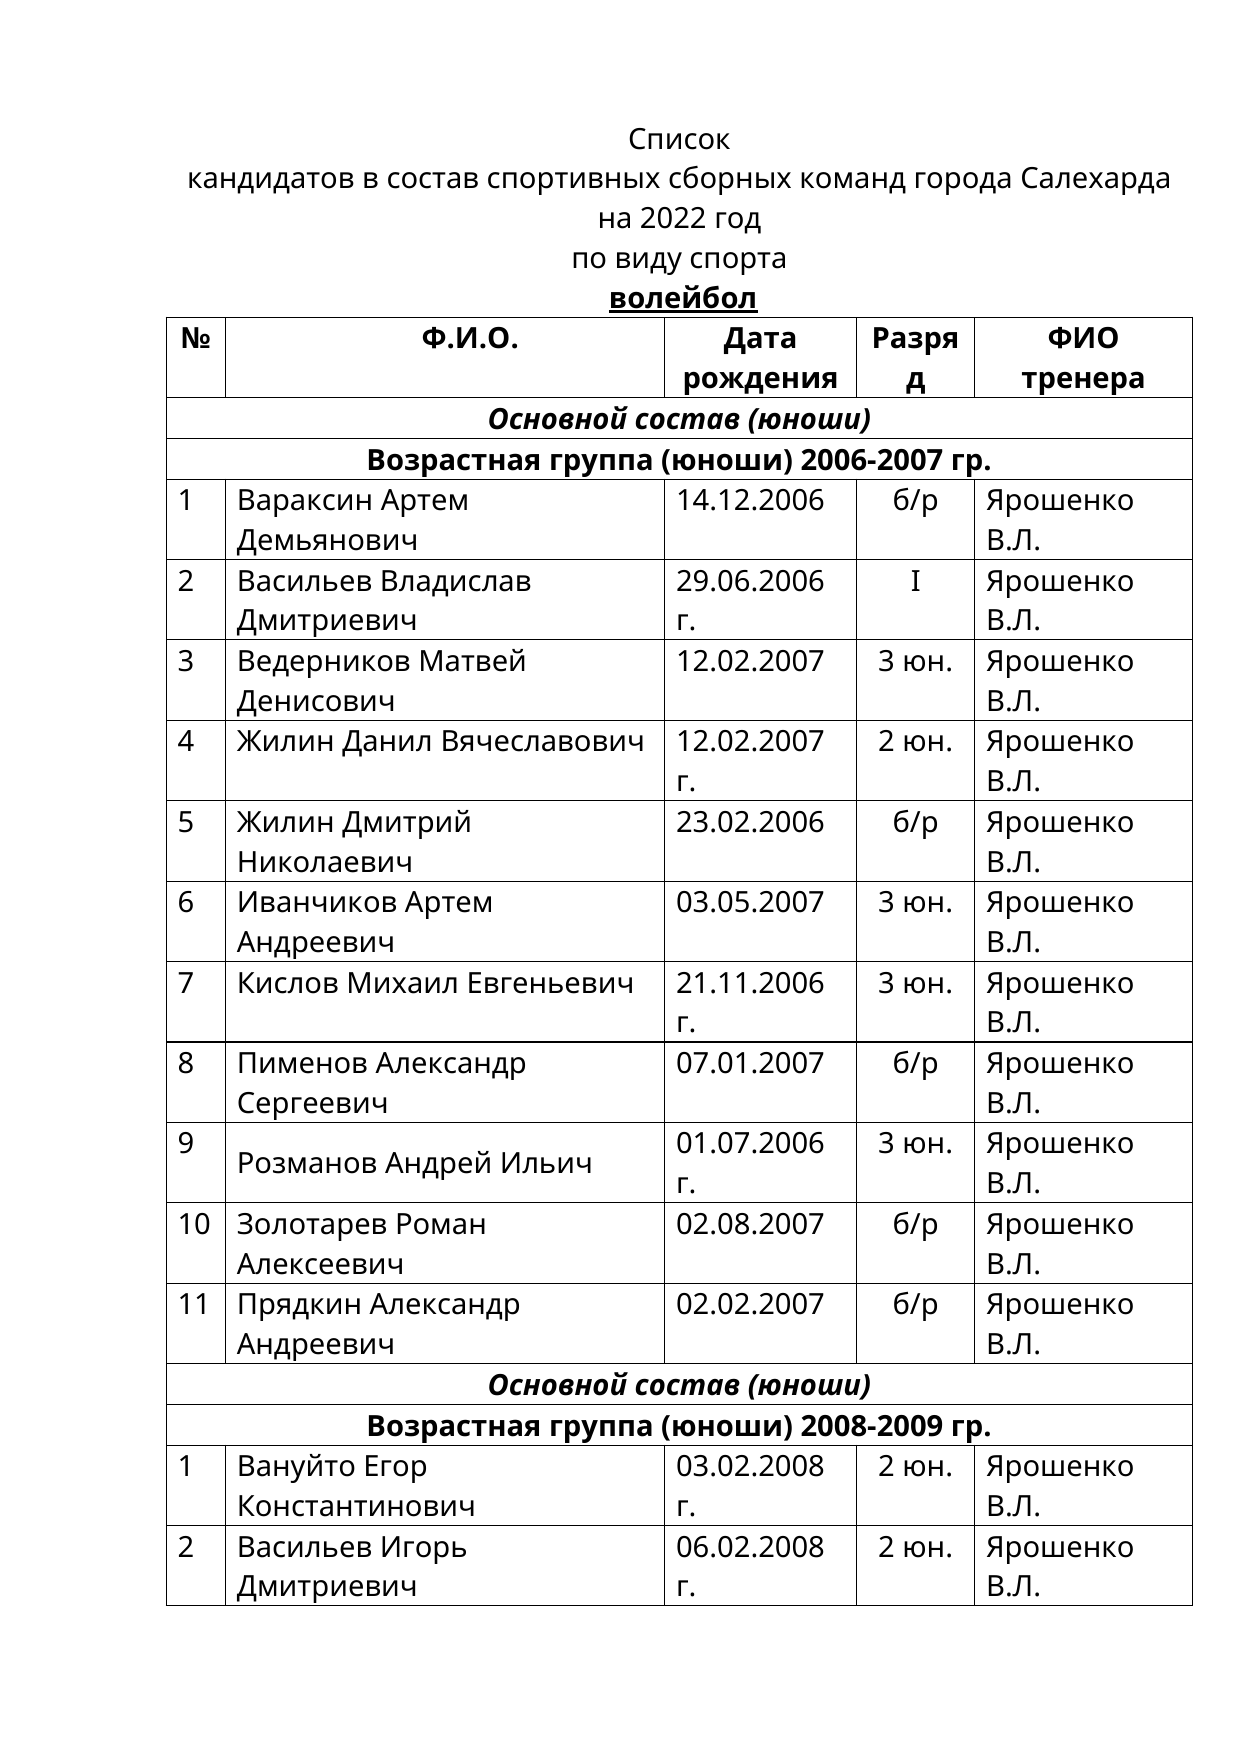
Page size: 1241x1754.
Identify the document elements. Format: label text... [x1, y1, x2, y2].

table_cell Кислов Михаил Евгеньевич [226, 962, 664, 1041]
table_cell 12.02.2007 г. [665, 721, 856, 800]
table_cell Ярошенко В.Л. [975, 1284, 1192, 1363]
table_cell 4 [167, 721, 225, 800]
table_cell 10 [167, 1203, 225, 1283]
table_cell б/р [857, 480, 974, 559]
table_cell 12.02.2007 [665, 640, 856, 720]
table_cell 21.11.2006 г. [665, 962, 856, 1041]
table_cell Основной состав (юноши) [167, 398, 1192, 438]
table_cell Ярошенко В.Л. [975, 1446, 1192, 1525]
table_cell Ярошенко В.Л. [975, 560, 1192, 639]
table_cell Ведерников Матвей Денисович [226, 640, 664, 720]
table_cell Жилин Данил Вячеславович [226, 721, 664, 800]
table_cell Прядкин Александр Андреевич [226, 1284, 664, 1363]
table_cell Вараксин Артем Демьянович [226, 480, 664, 559]
table_cell Ярошенко В.Л. [975, 882, 1192, 961]
table_cell 2 [167, 1526, 225, 1605]
table_cell Ярошенко В.Л. [975, 480, 1192, 559]
table_cell 01.07.2006 г. [665, 1123, 856, 1202]
table_cell 7 [167, 962, 225, 1041]
table_cell 02.02.2007 [665, 1284, 856, 1363]
table_cell 03.02.2008 г. [665, 1446, 856, 1525]
table_cell Основной состав (юноши) [167, 1364, 1192, 1404]
table_cell 1 [167, 480, 225, 559]
table_cell б/р [857, 1043, 974, 1122]
text Список [177, 118, 1181, 158]
table_cell Вануйто Егор Константинович [226, 1446, 664, 1525]
table_cell Ярошенко В.Л. [975, 801, 1192, 881]
table_cell Васильев Игорь Дмитриевич [226, 1526, 664, 1605]
table_cell Ярошенко В.Л. [975, 1043, 1192, 1122]
table_cell 23.02.2006 [665, 801, 856, 881]
table_cell 06.02.2008 г. [665, 1526, 856, 1605]
table_cell б/р [857, 1284, 974, 1363]
table_cell Ярошенко В.Л. [975, 962, 1192, 1041]
table_header Разряд [857, 318, 974, 397]
table_cell б/р [857, 801, 974, 881]
table_cell 02.08.2007 [665, 1203, 856, 1283]
table_header № [167, 318, 225, 397]
table_cell 2 [167, 560, 225, 639]
table_cell Ярошенко В.Л. [975, 1203, 1192, 1283]
table_cell 14.12.2006 [665, 480, 856, 559]
table_cell Иванчиков Артем Андреевич [226, 882, 664, 961]
table_cell б/р [857, 1203, 974, 1283]
table_cell Пименов Александр Сергеевич [226, 1043, 664, 1122]
table_cell 1 [167, 1446, 225, 1525]
table_cell 9 [167, 1123, 225, 1202]
text по виду спорта [177, 237, 1181, 277]
table_cell 03.05.2007 [665, 882, 856, 961]
table_header ФИО тренера [975, 318, 1192, 397]
table_cell Ярошенко В.Л. [975, 1123, 1192, 1202]
table_cell 3 [167, 640, 225, 720]
table_cell Возрастная группа (юноши) 2008-2009 гр. [167, 1405, 1192, 1444]
table_cell Васильев Владислав Дмитриевич [226, 560, 664, 639]
table_cell 11 [167, 1284, 225, 1363]
table_cell Жилин Дмитрий Николаевич [226, 801, 664, 881]
table_header Ф.И.О. [226, 318, 664, 397]
table_cell 6 [167, 882, 225, 961]
table_cell 2 юн. [857, 1446, 974, 1525]
table_cell 07.01.2007 [665, 1043, 856, 1122]
table_cell 2 юн. [857, 721, 974, 800]
table_header Дата рождения [665, 318, 856, 397]
table_cell Возрастная группа (юноши) 2006-2007 гр. [167, 439, 1192, 478]
table_cell 8 [167, 1043, 225, 1122]
table_cell 3 юн. [857, 640, 974, 720]
table_cell Ярошенко В.Л. [975, 721, 1192, 800]
table_cell 3 юн. [857, 1123, 974, 1202]
table_cell Ярошенко В.Л. [975, 1526, 1192, 1605]
table_cell 2 юн. [857, 1526, 974, 1605]
table_cell 5 [167, 801, 225, 881]
table_cell 3 юн. [857, 962, 974, 1041]
text волейбол [177, 277, 1181, 317]
table_cell Розманов Андрей Ильич [226, 1123, 664, 1202]
text кандидатов в состав спортивных сборных команд города Салехарда на 2022 год [177, 158, 1181, 237]
table_cell I [857, 560, 974, 639]
table_cell Золотарев Роман Алексеевич [226, 1203, 664, 1283]
table_cell Ярошенко В.Л. [975, 640, 1192, 720]
table_cell 3 юн. [857, 882, 974, 961]
table_cell 29.06.2006 г. [665, 560, 856, 639]
